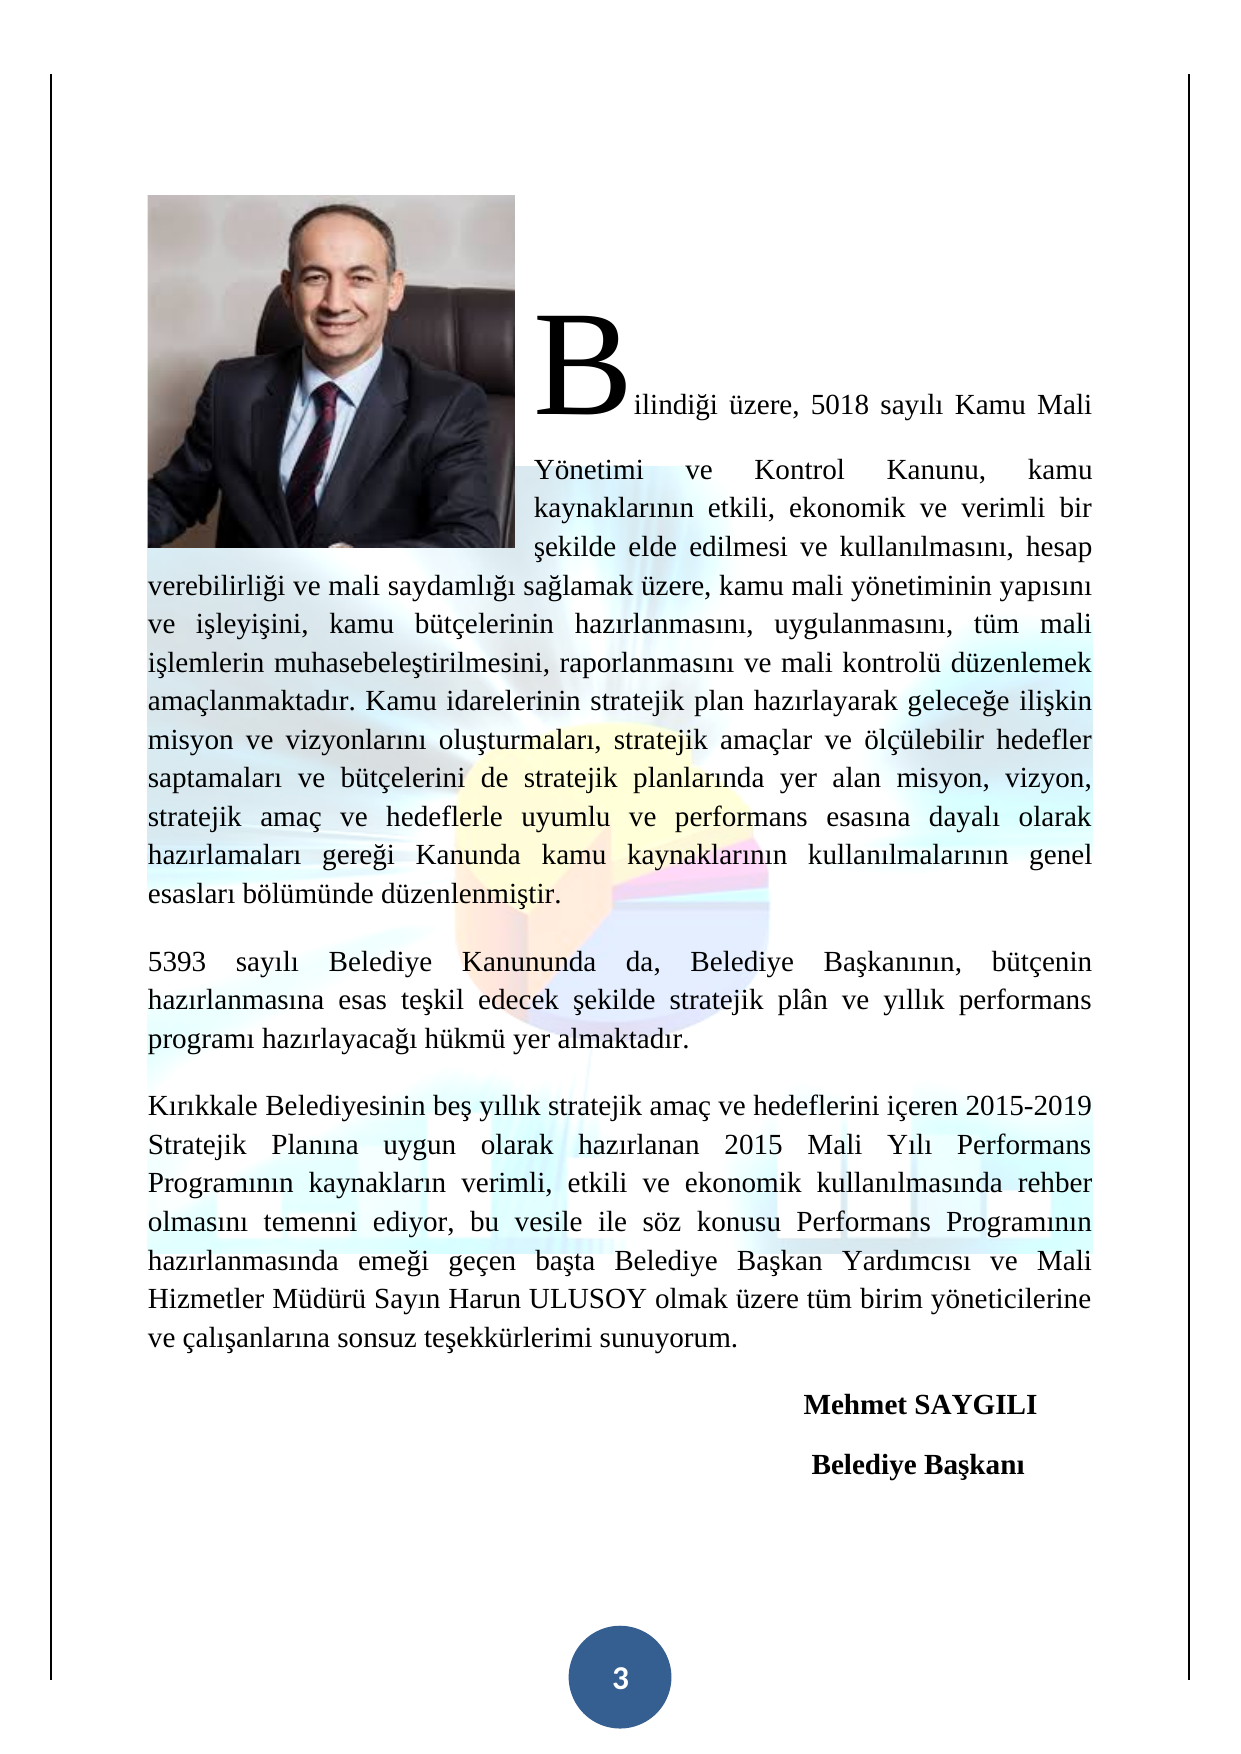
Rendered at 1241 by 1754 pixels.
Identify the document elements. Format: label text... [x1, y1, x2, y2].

text Bilindiği üzere, 5018 sayılı Kamu Mali Yönetimi ve Kontrol Kanunu, kamu kaynaklarının etkili, ekonomik ve verimli bir şekilde elde edilmesi ve kullanılmasını, hesap verebilirliği ve mali saydamlığı sağlamak üzere, kamu mali yönetiminin yapısını ve işleyişini, kamu bütçelerinin hazırlanmasını, uygulanmasını, tüm mali işlemlerin muhasebeleştirilmesini, raporlanmasını ve mali kontrolü düzenlemek amaçlanmaktadır. Kamu idarelerinin stratejik plan hazırlayarak geleceğe ilişkin misyon ve vizyonlarını oluşturmaları, stratejik amaçlar ve ölçülebilir hedefler saptamaları ve bütçelerini de stratejik planlarında yer alan misyon, vizyon, stratejik amaç ve hedeflerle uyumlu ve performans esasına dayalı olarak hazırlamaları gereği Kanunda kamu kaynaklarının kullanılmalarının genel esasları bölümünde düzenlenmiştir. [148, 274, 1093, 909]
text Mehmet SAYGILI [148, 1387, 1093, 1421]
picture [147, 195, 515, 548]
text Kırıkkale Belediyesinin beş yıllık stratejik amaç ve hedeflerini içeren 2015-2019 Stratejik Planına uygun olarak hazırlanan 2015 Mali Yılı Performans Programının kaynakların verimli, etkili ve ekonomik kullanılmasında rehber olmasını temenni ediyor, bu vesile ile söz konusu Performans Programının hazırlanmasında emeği geçen başta Belediye Başkan Yardımcısı ve Mali Hizmetler Müdürü Sayın Harun ULUSOY olmak üzere tüm birim yöneticilerine ve çalışanlarına sonsuz teşekkürlerimi sunuyorum. [148, 1088, 1093, 1353]
text 5393 sayılı Belediye Kanununda da, Belediye Başkanının, bütçenin hazırlanmasına esas teşkil edecek şekilde stratejik plân ve yıllık performans programı hazırlayacağı hükmü yer almaktadır. [148, 944, 1093, 1054]
text Belediye Başkanı [148, 1447, 1093, 1480]
